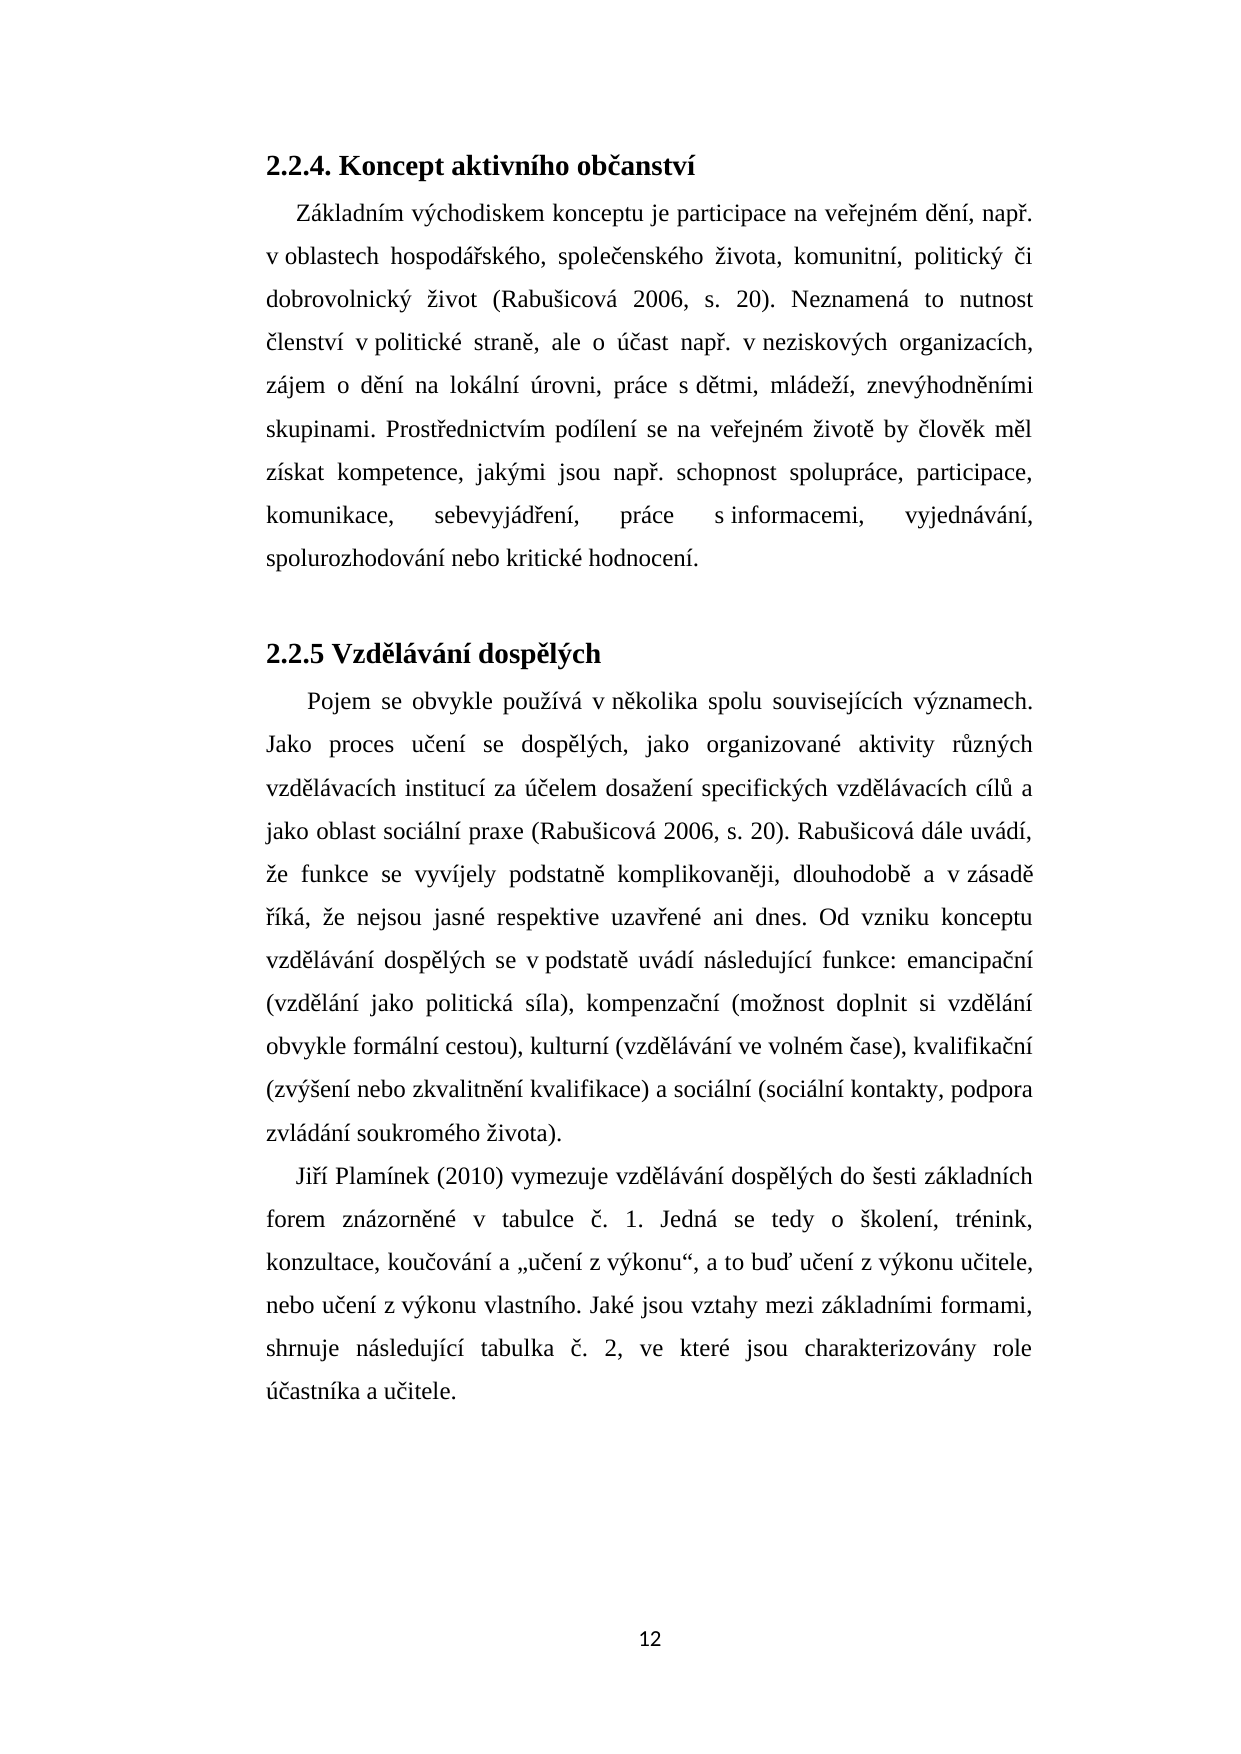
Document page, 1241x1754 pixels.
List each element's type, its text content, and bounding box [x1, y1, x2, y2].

text Pojem se obvykle používá v několika spolu souvisejících významech. Jako proces učení se dospělých, jako organizované aktivity různých vzdělávacích institucí za účelem dosažení specifických vzdělávacích cílů a jako oblast sociální praxe (Rabušicová 2006, s. 20). Rabušicová dále uvádí, že funkce se vyvíjely podstatně komplikovaněji, dlouhodobě a v zásadě říká, že nejsou jasné respektive uzavřené ani dnes. Od vzniku konceptu vzdělávání dospělých se v podstatě uvádí následující funkce: emancipační (vzdělání jako politická síla), kompenzační (možnost doplnit si vzdělání obvykle formální cestou), kulturní (vzdělávání ve volném čase), kvalifikační (zvýšení nebo zkvalitnění kvalifikace) a sociální (sociální kontakty, podpora zvládání soukromého života). [266, 686, 1033, 1146]
text Jiří Plamínek (2010) vymezuje vzdělávání dospělých do šesti základních forem znázorněné v tabulce č. 1. Jedná se tedy o školení, trénink, konzultace, koučování a „učení z výkonu“, a to buď učení z výkonu učitele, nebo učení z výkonu vlastního. Jaké jsou vztahy mezi základními formami, shrnuje následující tabulka č. 2, ve které jsou charakterizovány role účastníka a učitele. [266, 1161, 1033, 1405]
text Základním východiskem konceptu je participace na veřejném dění, např. v oblastech hospodářského, společenského života, komunitní, politický či dobrovolnický život (Rabušicová 2006, s. 20). Neznamená to nutnost členství v politické straně, ale o účast např. v neziskových organizacích, zájem o dění na lokální úrovni, práce s dětmi, mládeží, znevýhodněními skupinami. Prostřednictvím podílení se na veřejném životě by člověk měl získat kompetence, jakými jsou např. schopnost spolupráce, participace, komunikace, sebevyjádření, práce s informacemi, vyjednávání, spolurozhodování nebo kritické hodnocení. [266, 198, 1033, 572]
subtitle 2.2.4. Koncept aktivního občanství [266, 148, 1033, 181]
subtitle 2.2.5 Vzdělávání dospělých [266, 636, 1033, 670]
